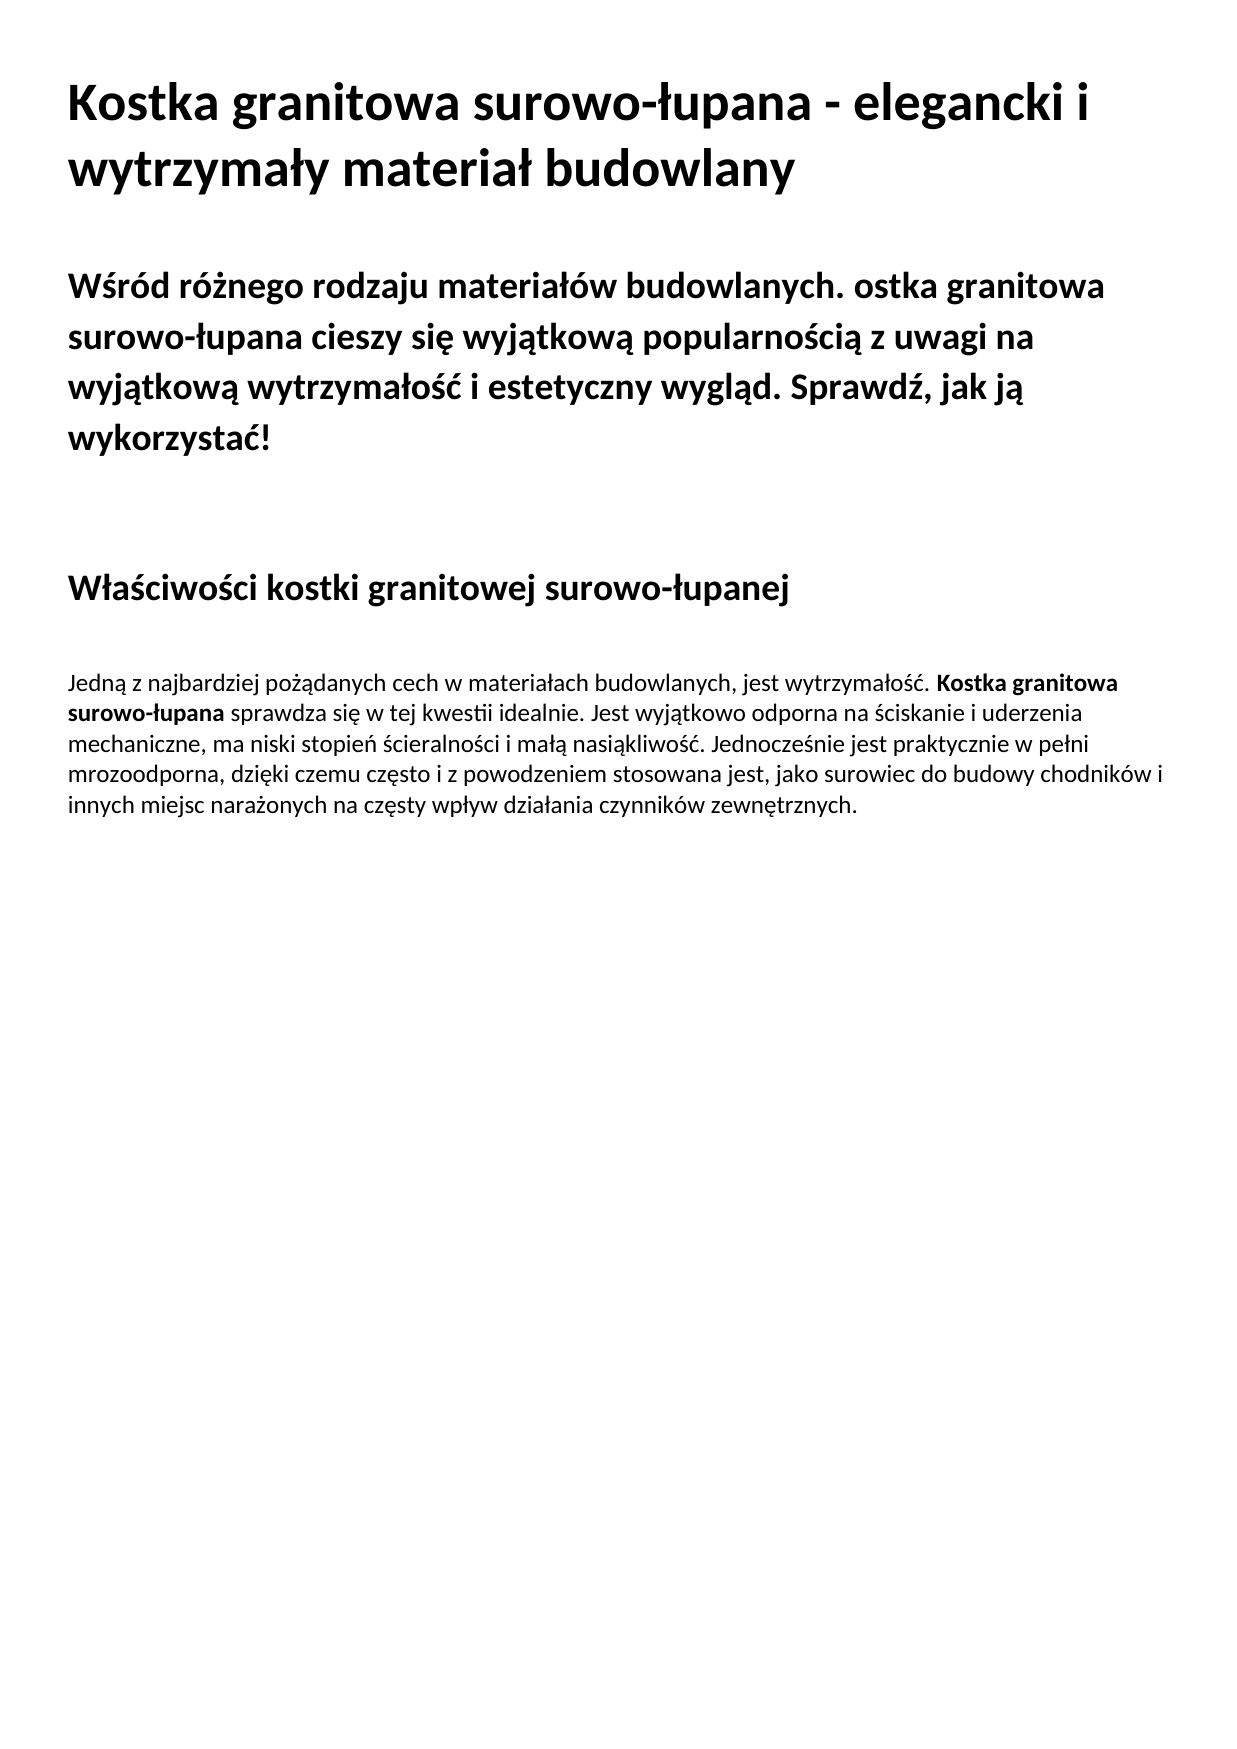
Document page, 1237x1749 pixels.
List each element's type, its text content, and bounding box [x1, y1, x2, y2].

text Wśród różnego rodzaju materiałów budowlanych. ostka granitowa surowo-łupana cieszy się wyjątkową popularnością z uwagi na wyjątkową wytrzymałość i estetyczny wygląd. Sprawdź, jak ją wykorzystać! [68, 262, 1169, 459]
text Kostka granitowa surowo-łupana - elegancki i wytrzymały materiał budowlany [68, 68, 1169, 200]
text Właściwości kostki granitowej surowo-łupanej [68, 564, 1169, 610]
text Jedną z najbardziej pożądanych cech w materiałach budowlanych, jest wytrzymałość. Kostka granitowa surowo-łupana sprawdza się w tej kwestii idealnie. Jest wyjątkowo odporna na ściskanie i uderzenia mechaniczne, ma niski stopień ścieralności i małą nasiąkliwość. Jednocześnie jest praktycznie w pełni mrozoodporna, dzięki czemu często i z powodzeniem stosowana jest, jako surowiec do budowy chodników i innych miejsc narażonych na częsty wpływ działania czynników zewnętrznych. [68, 667, 1169, 819]
